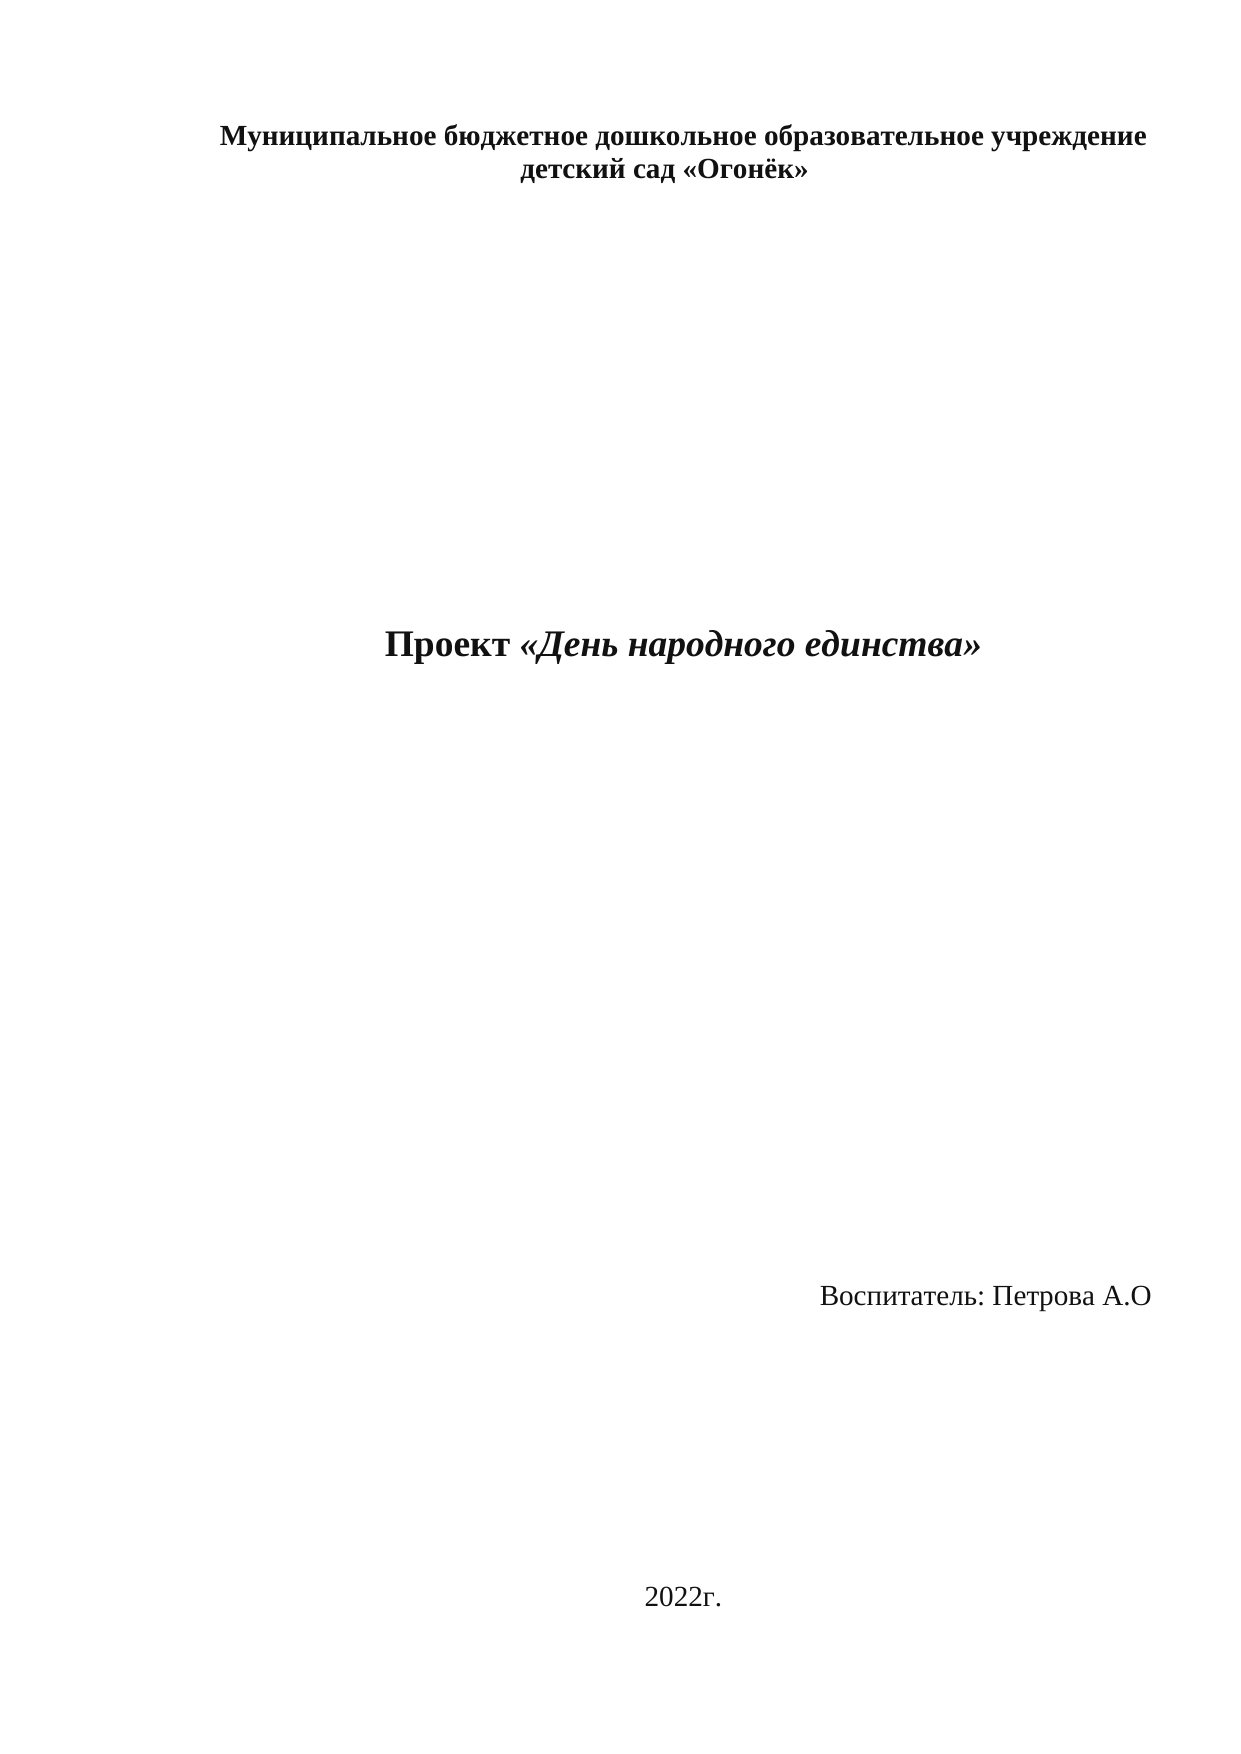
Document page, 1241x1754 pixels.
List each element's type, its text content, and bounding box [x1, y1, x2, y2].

text Муниципальное бюджетное дошкольное образовательное учреждение детский сад «Огонёк» [177, 118, 1152, 185]
text 2022г. [177, 1579, 1152, 1613]
text Проект «День народного единства» [177, 621, 1152, 664]
text Воспитатель: Петрова А.О [177, 1278, 1152, 1311]
